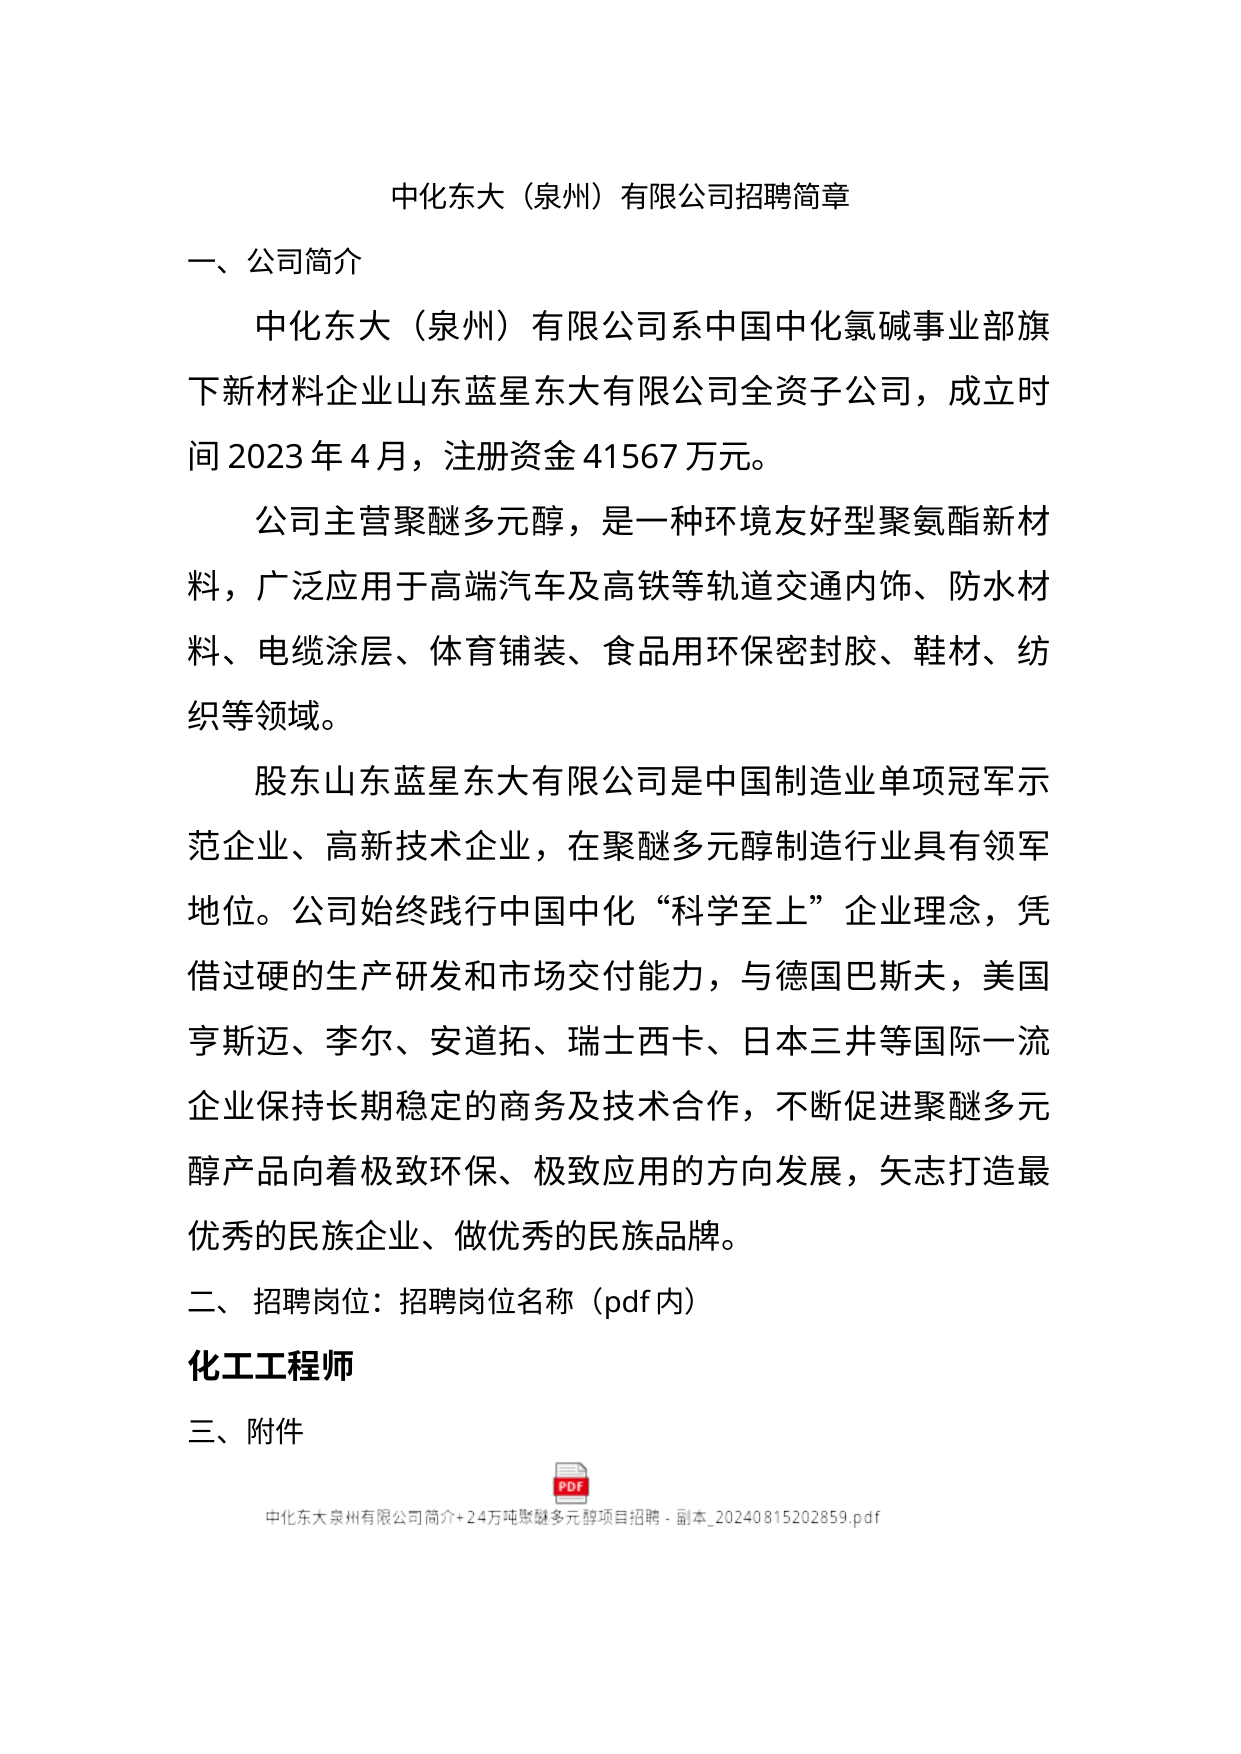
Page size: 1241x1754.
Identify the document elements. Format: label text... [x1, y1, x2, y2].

text 中化东大（泉州）有限公司招聘简章 [187, 162, 1053, 227]
text 中化东大（泉州）有限公司系中国中化氯碱事业部旗下新材料企业山东蓝星东大有限公司全资子公司，成立时间2023年4月，注册资金41567万元。 [187, 292, 1053, 487]
list 招聘岗位：招聘岗位名称（pdf内） [187, 1267, 1053, 1332]
list 公司简介 [187, 227, 1053, 292]
text 公司主营聚醚多元醇，是一种环境友好型聚氨酯新材料，广泛应用于高端汽车及高铁等轨道交通内饰、防水材料、电缆涂层、体育铺装、食品用环保密封胶、鞋材、纺织等领域。 [187, 487, 1053, 747]
text 股东山东蓝星东大有限公司是中国制造业单项冠军示范企业、高新技术企业，在聚醚多元醇制造行业具有领军地位。公司始终践行中国中化“科学至上”企业理念，凭借过硬的生产研发和市场交付能力，与德国巴斯夫，美国亨斯迈、李尔、安道拓、瑞士西卡、日本三井等国际一流企业保持长期稳定的商务及技术合作，不断促进聚醚多元醇产品向着极致环保、极致应用的方向发展，矢志打造最优秀的民族企业、做优秀的民族品牌。 [187, 747, 1053, 1267]
list 附件 [187, 1397, 1053, 1462]
list 化工工程师 [187, 1332, 1053, 1397]
